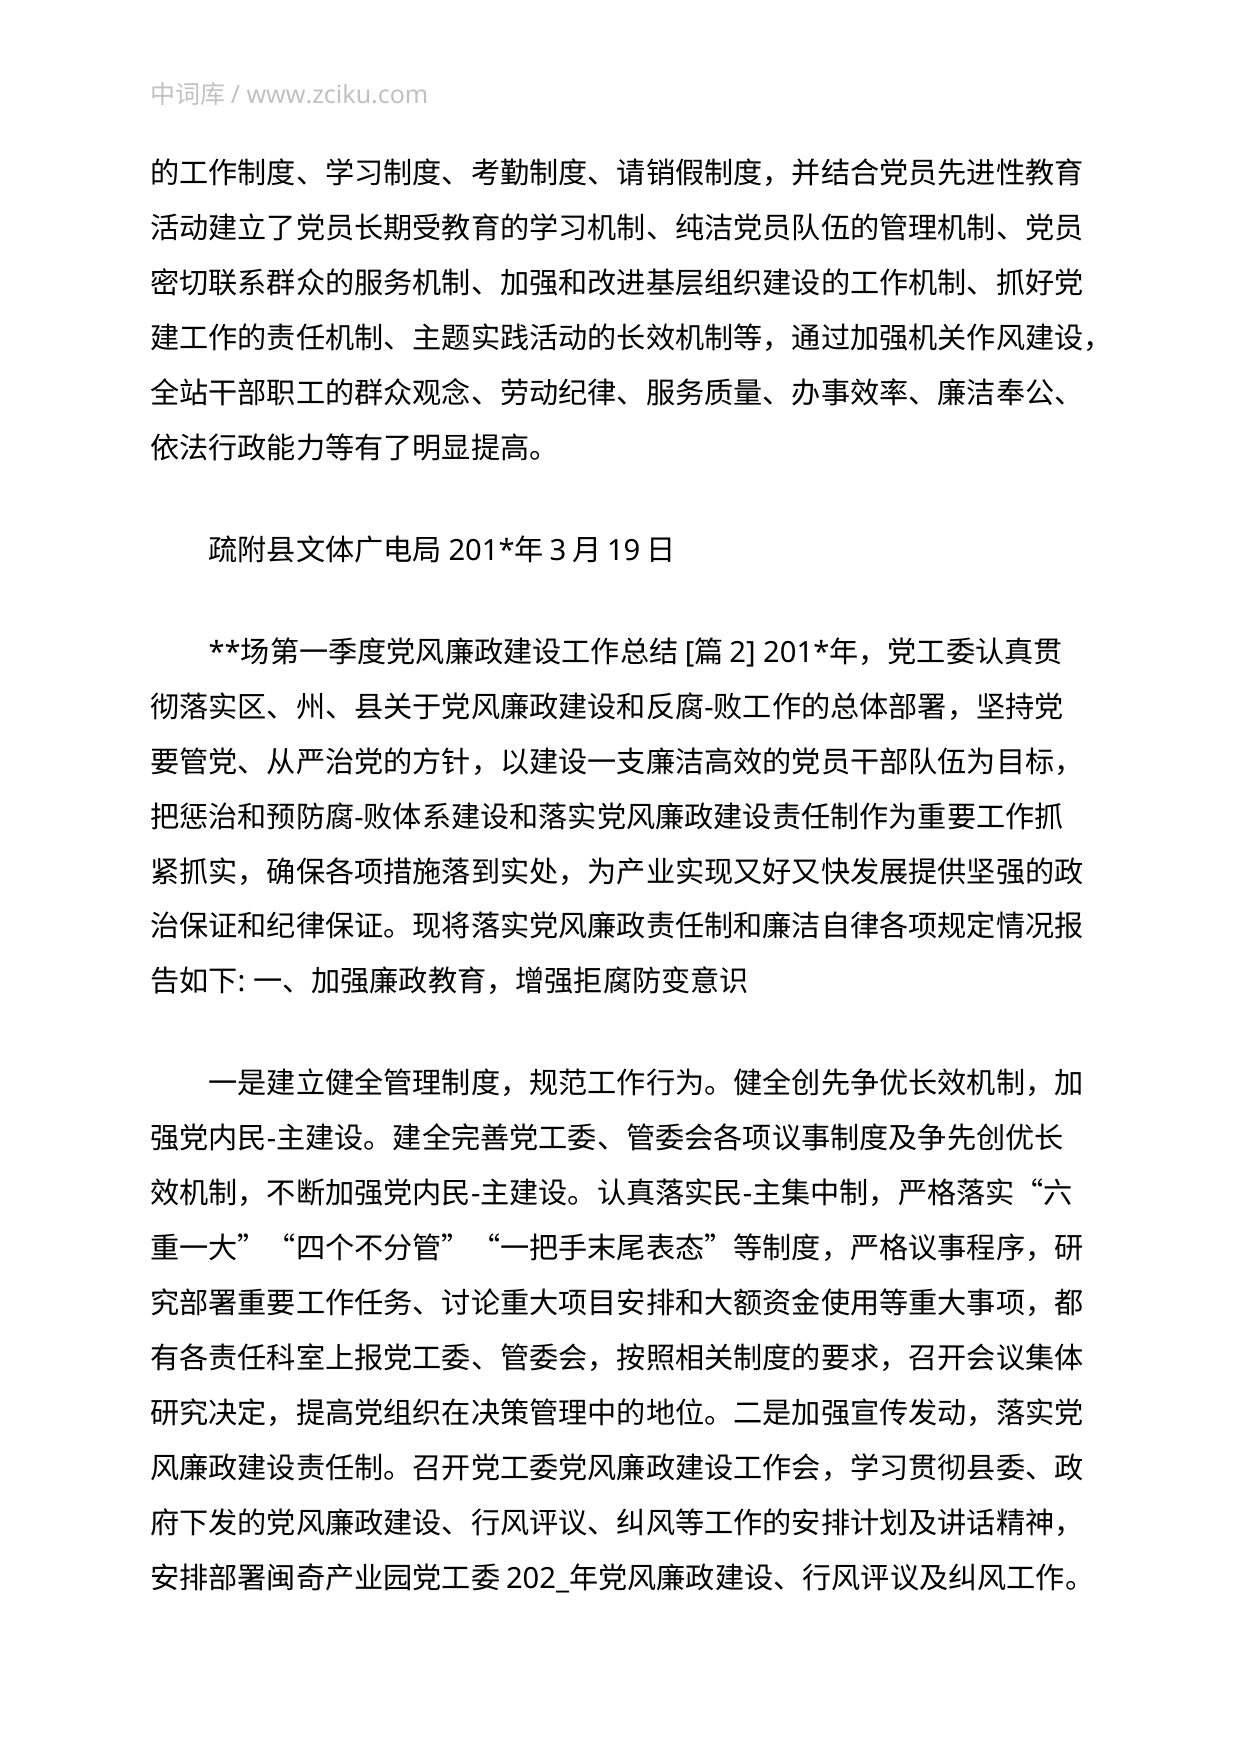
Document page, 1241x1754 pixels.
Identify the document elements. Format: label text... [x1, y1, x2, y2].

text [150, 1060, 1090, 1597]
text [150, 150, 1090, 467]
text **场第一季度党风廉政建设工作总结 [篇2] 201*年，党工委认真贯彻落实区、州、县关于党风廉政建设和反腐-败工作的总体部署，坚持党要管党、从严治党的方针，以建设一支廉洁高效的党员干部队伍为目标，把惩治和预防腐-败体系建设和落实党风廉政建设责任制作为重要工作抓紧抓实，确保各项措施落到实处，为产业实现又好又快发展提供坚强的政治保证和纪律保证。现将落实党风廉政责任制和廉洁自律各项规定情况报告如下: 一、加强廉政教育，增强拒腐防变意识 [150, 628, 1090, 1000]
text 疏附县文体广电局 201*年3月19日 [150, 526, 1090, 569]
